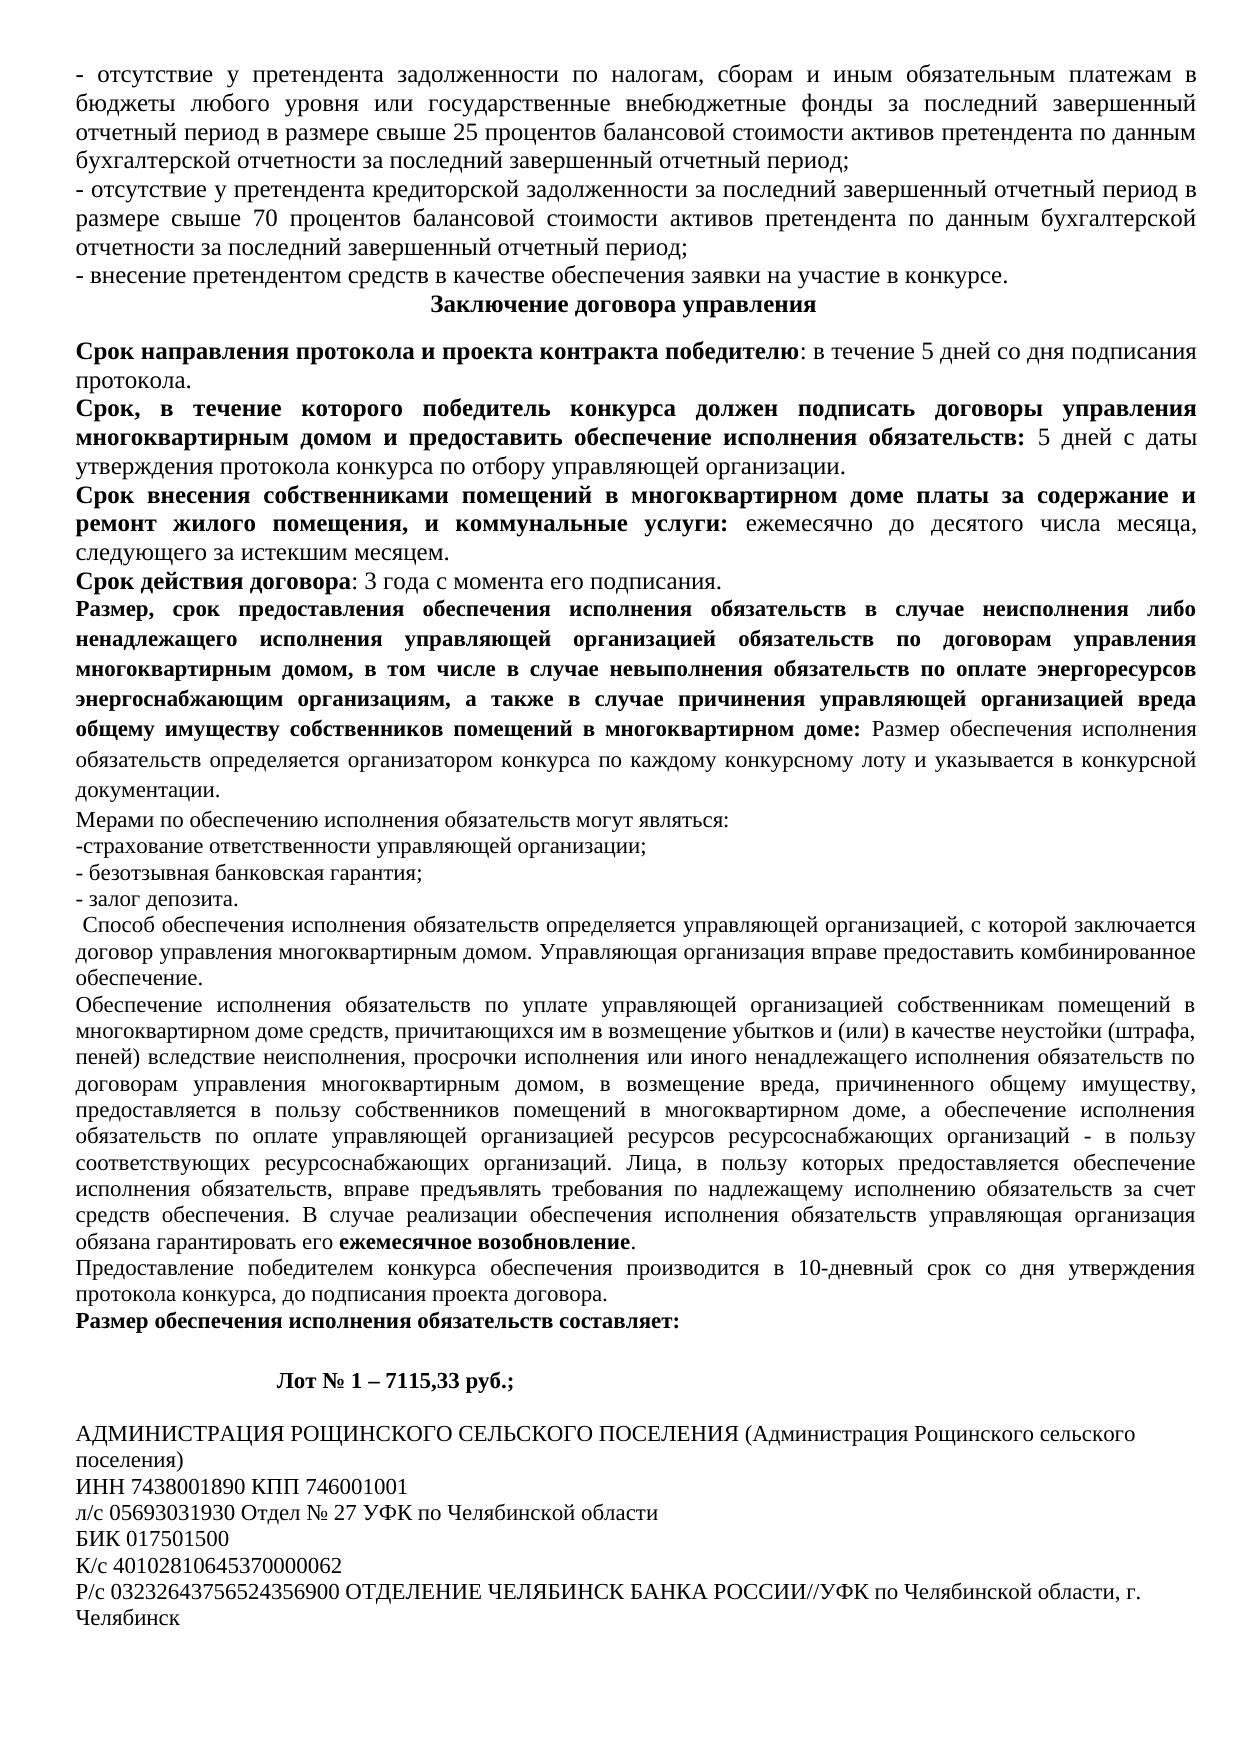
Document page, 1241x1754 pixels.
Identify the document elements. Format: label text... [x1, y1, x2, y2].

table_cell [75, 59, 1197, 289]
table_cell Срок направления протокола и проекта контракта победителю: в течение 5 дней со дня подписания протокола. [75, 336, 1197, 393]
table_cell Заключение договора управления [73, 289, 1174, 336]
table_cell Срок внесения собственниками помещений в многоквартирном доме платы за содержание и ремонт жилого помещения, и коммунальные услуги: ежемесячно до десятого числа месяца, следующего за истекшим месяцем. [75, 480, 1197, 566]
table_cell Срок, в течение которого победитель конкурса должен подписать договоры управления многоквартирным домом и предоставить обеспечение исполнения обязательств: 5 дней с даты утверждения протокола конкурса по отбору управляющей организации. [75, 394, 1197, 480]
table_cell Срок действия договора: 3 года с момента его подписания. [75, 566, 1197, 595]
